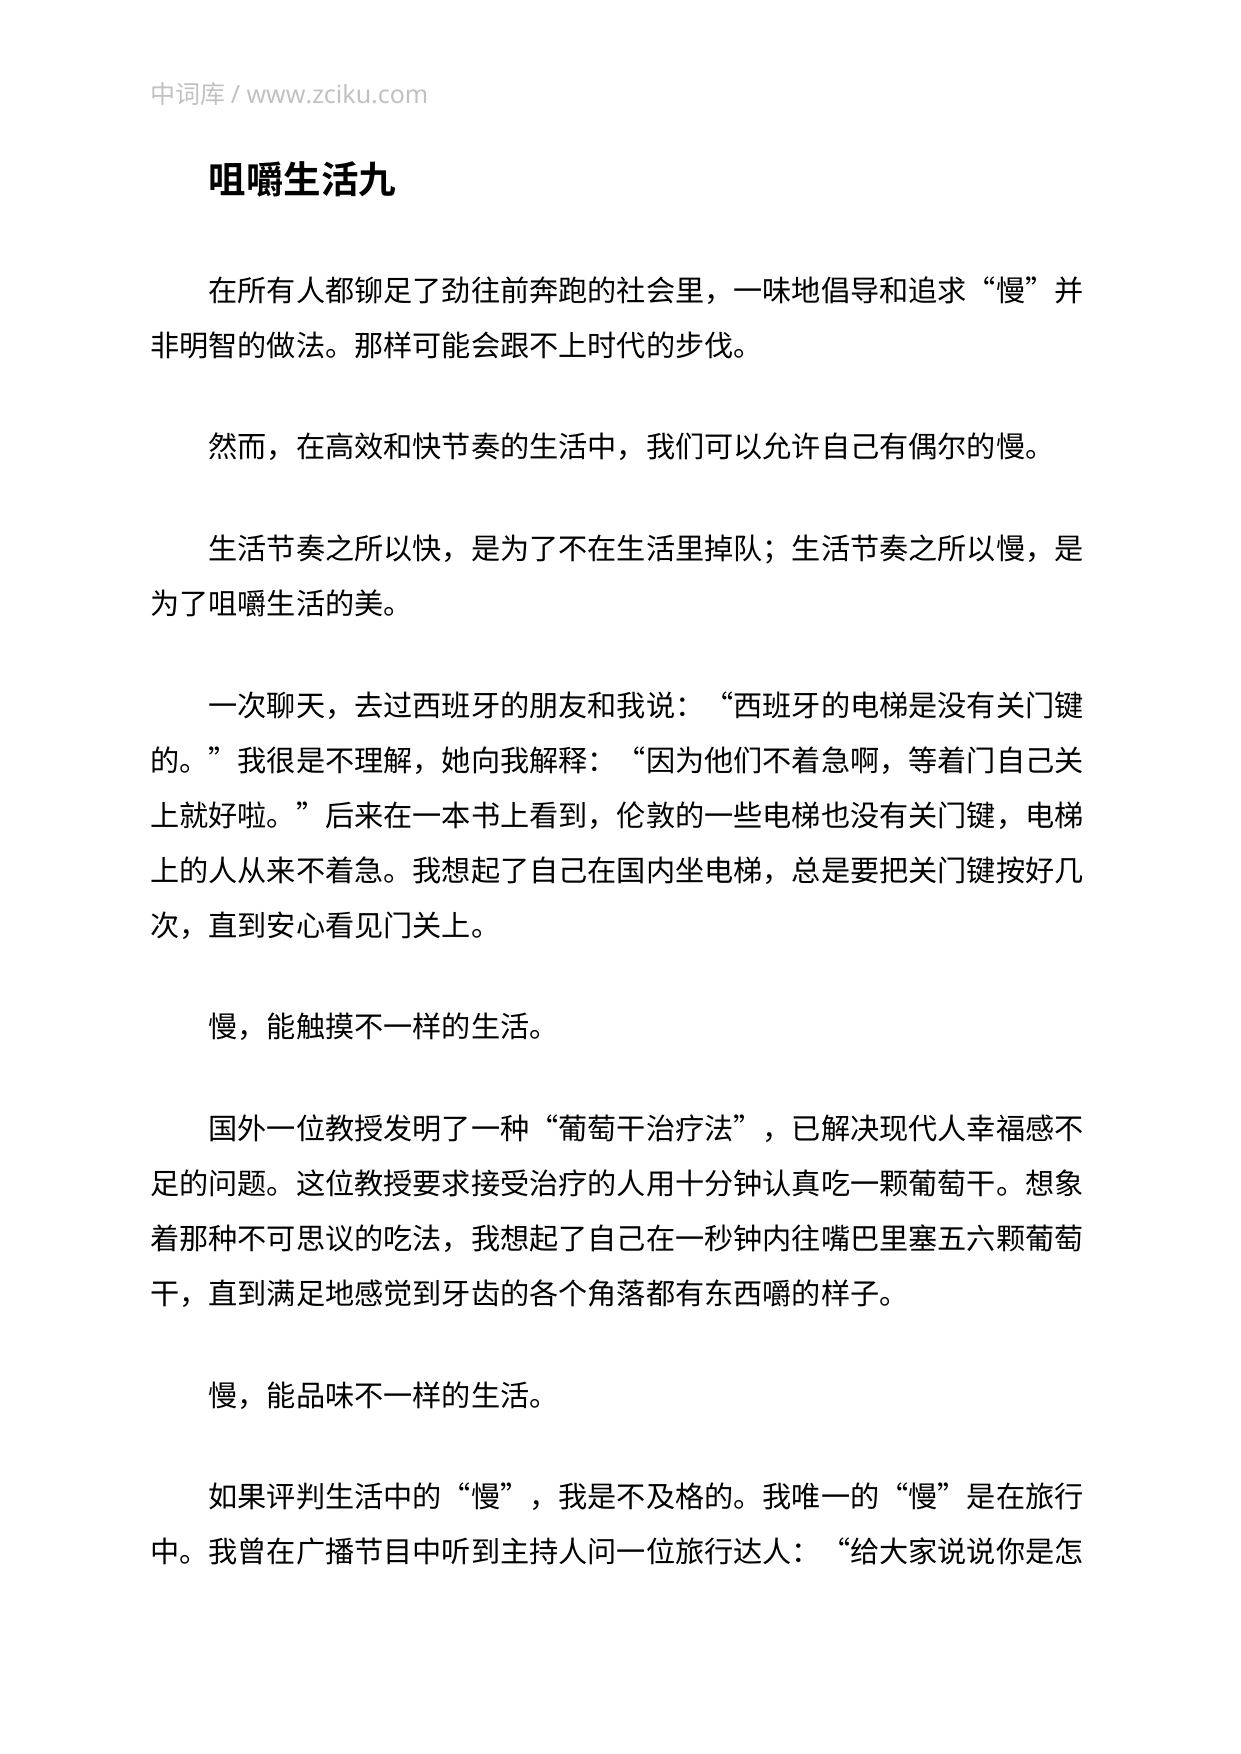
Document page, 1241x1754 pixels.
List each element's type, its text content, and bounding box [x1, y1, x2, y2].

text 一次聊天，去过西班牙的朋友和我说：“西班牙的电梯是没有关门键的。”我很是不理解，她向我解释：“因为他们不着急啊，等着门自己关上就好啦。”后来在一本书上看到，伦敦的一些电梯也没有关门键，电梯上的人从来不着急。我想起了自己在国内坐电梯，总是要把关门键按好几次，直到安心看见门关上。 [150, 682, 1090, 944]
text 生活节奏之所以快，是为了不在生活里掉队；生活节奏之所以慢，是为了咀嚼生活的美。 [150, 526, 1090, 623]
text 咀嚼生活九 [150, 150, 1090, 204]
text 国外一位教授发明了一种“葡萄干治疗法”，已解决现代人幸福感不足的问题。这位教授要求接受治疗的人用十分钟认真吃一颗葡萄干。想象着那种不可思议的吃法，我想起了自己在一秒钟内往嘴巴里塞五六颗葡萄干，直到满足地感觉到牙齿的各个角落都有东西嚼的样子。 [150, 1106, 1090, 1313]
text 慢，能触摸不一样的生活。 [150, 1004, 1090, 1046]
text 慢，能品味不一样的生活。 [150, 1372, 1090, 1414]
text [150, 1474, 1090, 1571]
text 然而，在高效和快节奏的生活中，我们可以允许自己有偶尔的慢。 [150, 424, 1090, 466]
text 在所有人都铆足了劲往前奔跑的社会里，一味地倡导和追求“慢”并非明智的做法。那样可能会跟不上时代的步伐。 [150, 267, 1090, 364]
